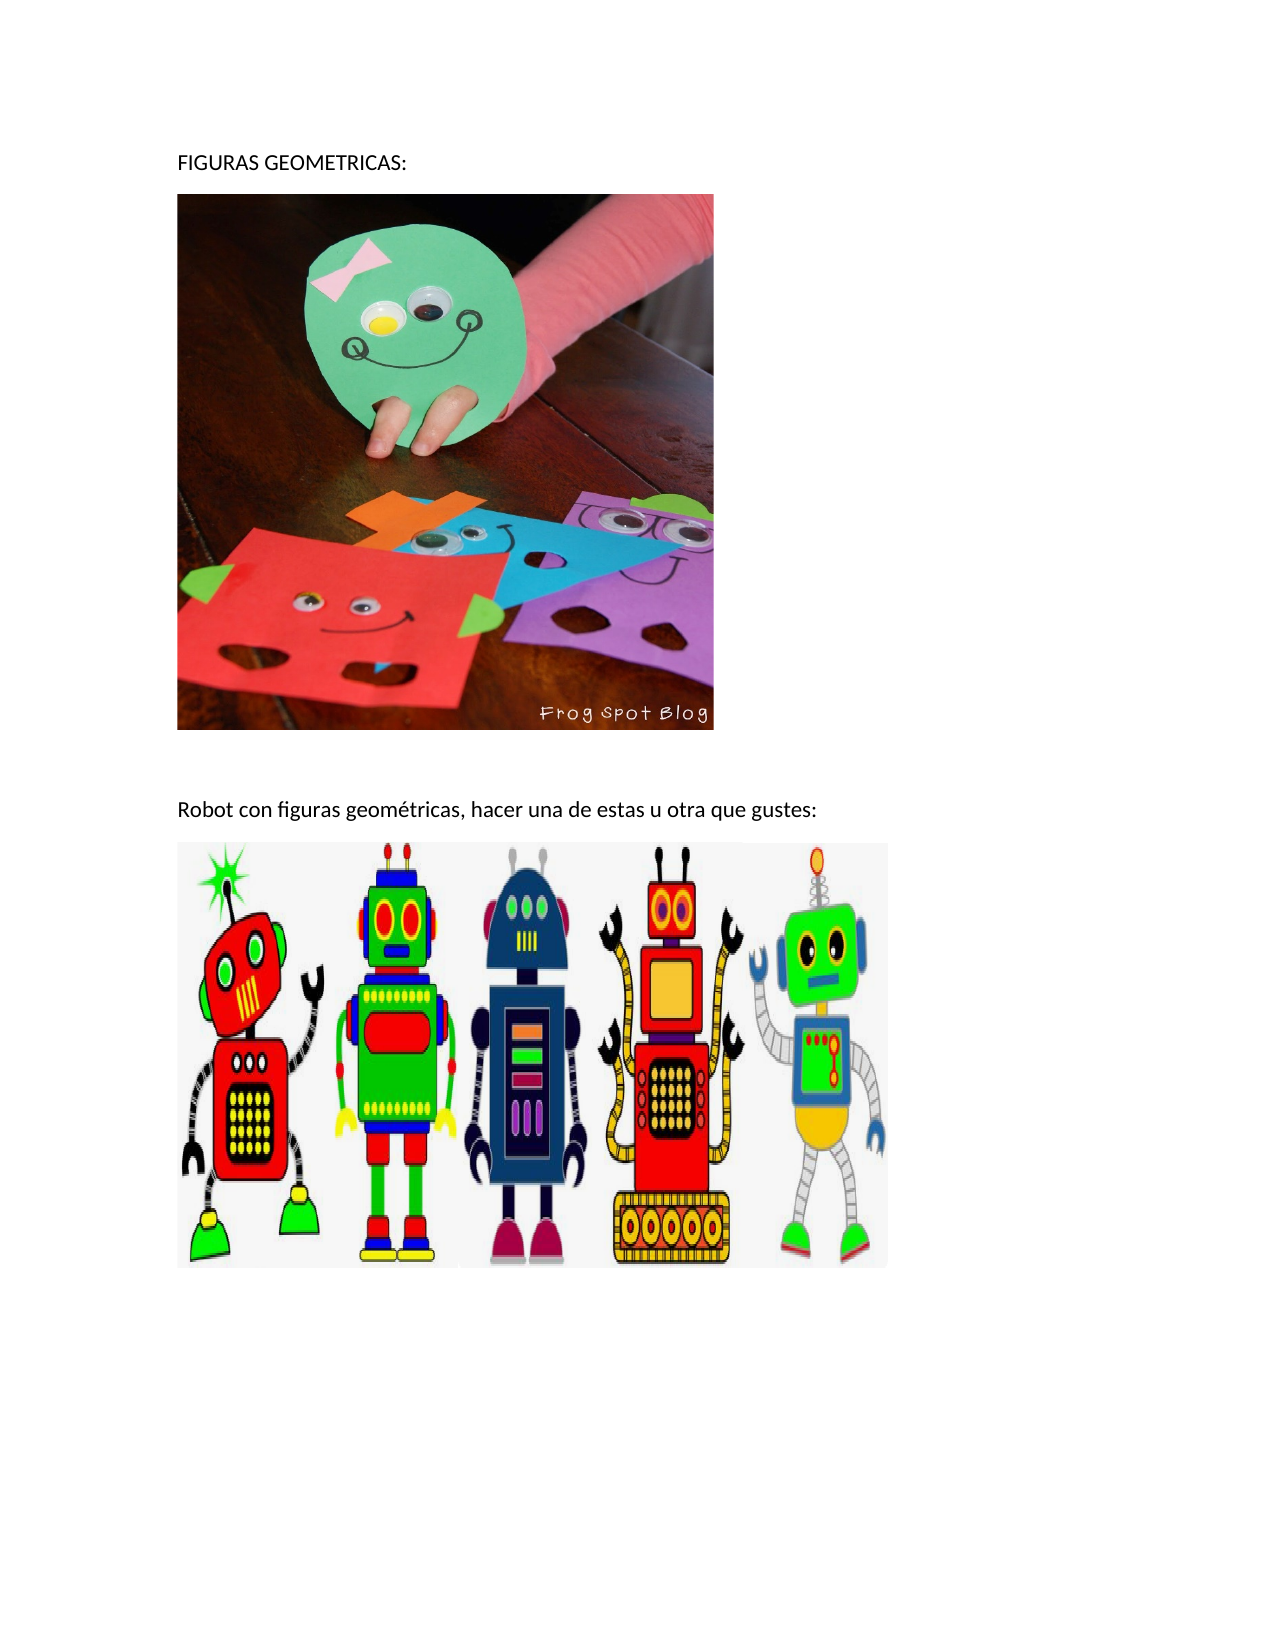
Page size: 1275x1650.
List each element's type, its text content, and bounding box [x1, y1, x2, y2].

text FIGURAS GEOMETRICAS: [177, 148, 1098, 176]
picture [177, 842, 888, 1268]
text Robot con figuras geométricas, hacer una de estas u otra que gustes: [177, 796, 1098, 823]
picture [177, 194, 714, 730]
